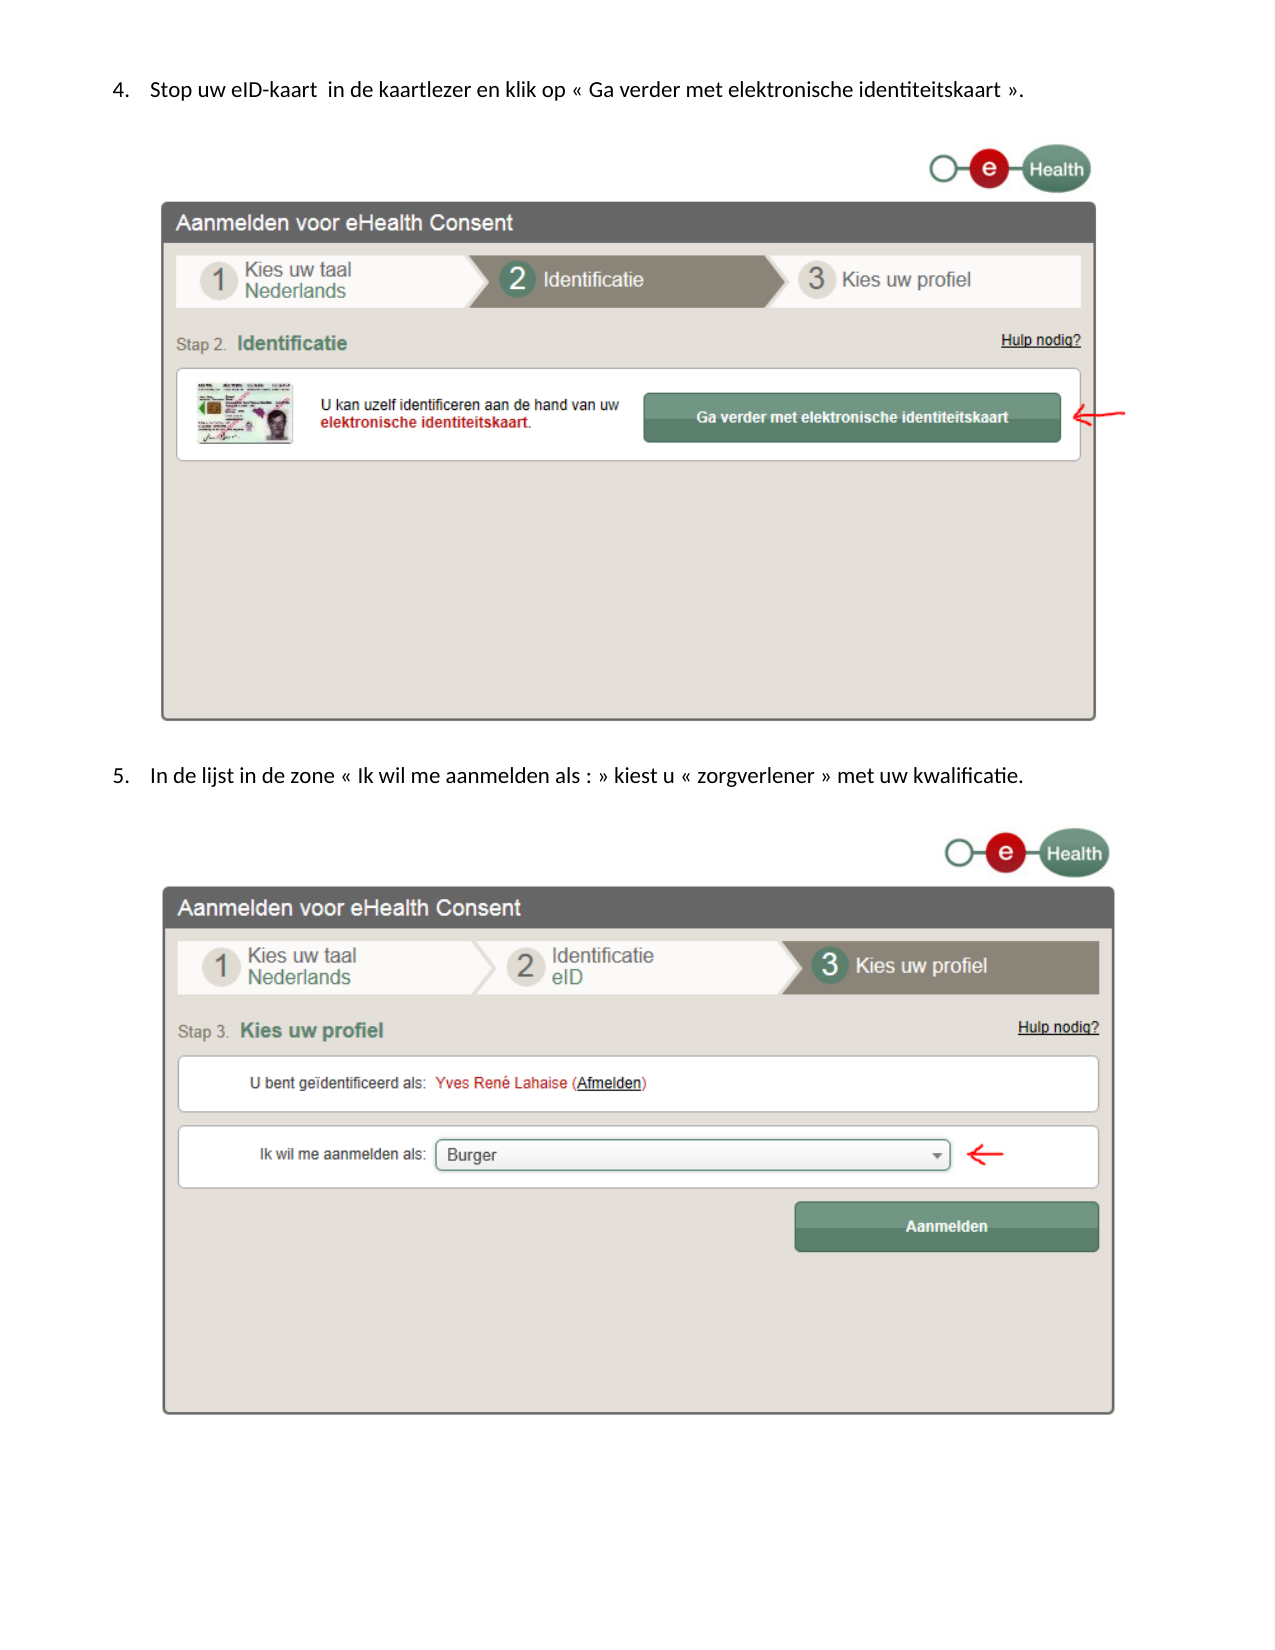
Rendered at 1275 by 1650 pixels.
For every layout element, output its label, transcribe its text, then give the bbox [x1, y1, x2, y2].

picture [150, 128, 1125, 736]
list Stop uw eID-kaart in de kaartlezer en klik op « Ga verder met elektronische identiteitskaart ». [112, 75, 1200, 103]
list In de lijst in de zone « Ik wil me aanmelden als : » kiest u « zorgverlener » met uw kwalificatie. [112, 761, 1200, 789]
picture [150, 813, 1125, 1430]
